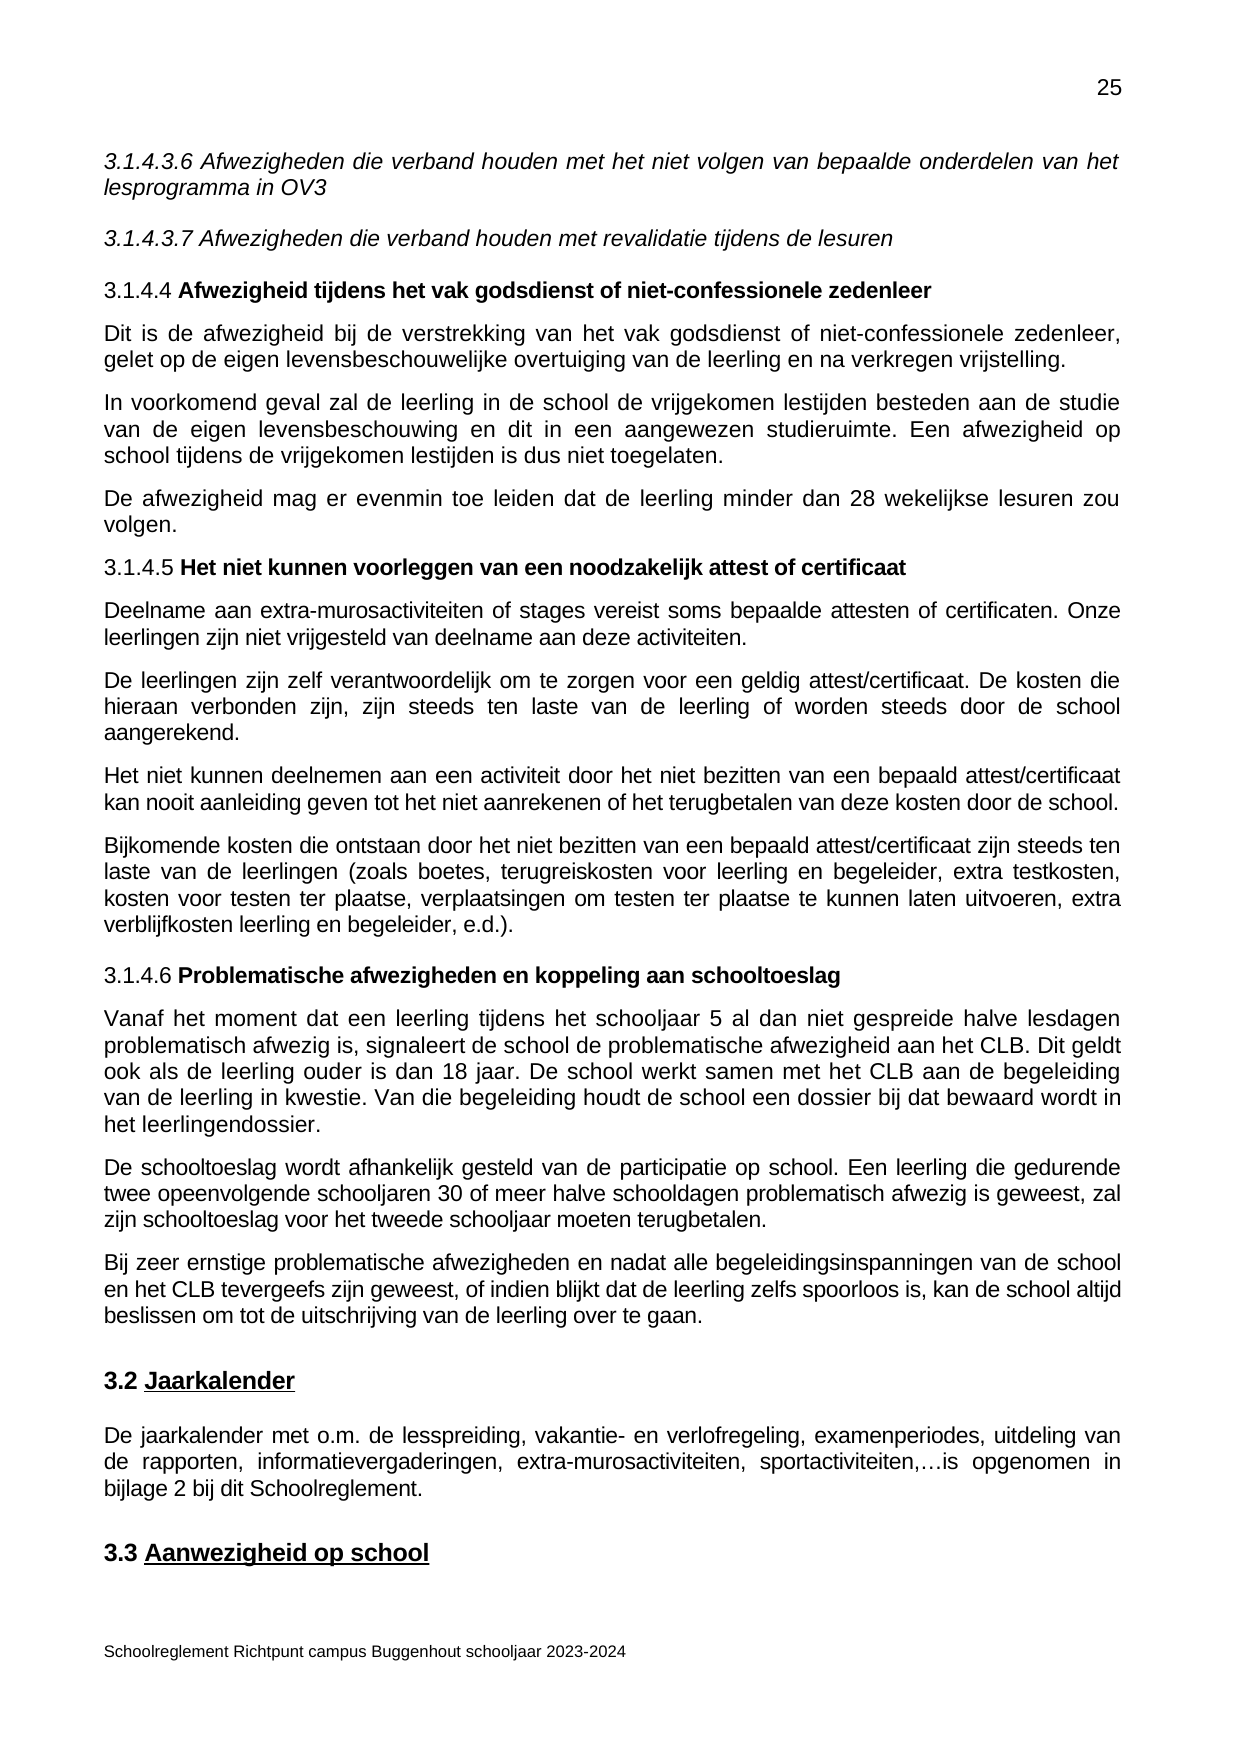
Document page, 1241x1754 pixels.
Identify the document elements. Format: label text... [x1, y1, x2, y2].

text Bijkomende kosten die ontstaan door het niet bezitten van een bepaald attest/certificaat zijn steeds ten laste van de leerlingen (zoals boetes, terugreiskosten voor leerling en begeleider, extra testkosten, kosten voor testen ter plaatse, verplaatsingen om testen ter plaatse te kunnen laten uitvoeren, extra verblijfkosten leerling en begeleider, e.d.). [103, 832, 1122, 937]
text 3.2 Jaarkalender [103, 1366, 1122, 1395]
text In voorkomend geval zal de leerling in de school de vrijgekomen lestijden besteden aan de studie van de eigen levensbeschouwing en dit in een aangewezen studieruimte. Een afwezigheid op school tijdens de vrijgekomen lestijden is dus niet toegelaten. [103, 389, 1122, 468]
text Het niet kunnen deelnemen aan een activiteit door het niet bezitten van een bepaald attest/certificaat kan nooit aanleiding geven tot het niet aanrekenen of het terugbetalen van deze kosten door de school. [103, 762, 1122, 815]
text De jaarkalender met o.m. de lesspreiding, vakantie- en verlofregeling, examenperiodes, uitdeling van de rapporten, informatievergaderingen, extra-murosactiviteiten, sportactiviteiten,…is opgenomen in bijlage 2 bij dit Schoolreglement. [103, 1422, 1122, 1501]
text Bij zeer ernstige problematische afwezigheden en nadat alle begeleidingsinspanningen van de school en het CLB tevergeefs zijn geweest, of indien blijkt dat de leerling zelfs spoorloos is, kan de school altijd beslissen om tot de uitschrijving van de leerling over te gaan. [103, 1249, 1122, 1328]
text De schooltoeslag wordt afhankelijk gesteld van de participatie op school. Een leerling die gedurende twee opeenvolgende schooljaren 30 of meer halve schooldagen problematisch afwezig is geweest, zal zijn schooltoeslag voor het tweede schooljaar moeten terugbetalen. [103, 1154, 1122, 1233]
text 3.1.4.5 Het niet kunnen voorleggen van een noodzakelijk attest of certificaat [103, 554, 1122, 581]
text Deelname aan extra-murosactiviteiten of stages vereist soms bepaalde attesten of certificaten. Onze leerlingen zijn niet vrijgesteld van deelname aan deze activiteiten. [103, 597, 1122, 650]
text 3.3 Aanwezigheid op school [103, 1538, 1122, 1567]
text De afwezigheid mag er evenmin toe leiden dat de leerling minder dan 28 wekelijkse lesuren zou volgen. [103, 485, 1122, 538]
text 3.1.4.3.6 Afwezigheden die verband houden met het niet volgen van bepaalde onderdelen van het lesprogramma in OV3 [103, 148, 1122, 200]
text 3.1.4.6 Problematische afwezigheden en koppeling aan schooltoeslag [103, 962, 1122, 988]
text De leerlingen zijn zelf verantwoordelijk om te zorgen voor een geldig attest/certificaat. De kosten die hieraan verbonden zijn, zijn steeds ten laste van de leerling of worden steeds door de school aangerekend. [103, 667, 1122, 746]
text 3.1.4.3.7 Afwezigheden die verband houden met revalidatie tijdens de lesuren [103, 225, 1122, 252]
text 3.1.4.4 Afwezigheid tijdens het vak godsdienst of niet-confessionele zedenleer [103, 277, 1122, 303]
text Dit is de afwezigheid bij de verstrekking van het vak godsdienst of niet-confessionele zedenleer, gelet op de eigen levensbeschouwelijke overtuiging van de leerling en na verkregen vrijstelling. [103, 320, 1122, 372]
text Vanaf het moment dat een leerling tijdens het schooljaar 5 al dan niet gespreide halve lesdagen problematisch afwezig is, signaleert de school de problematische afwezigheid aan het CLB. Dit geldt ook als de leerling ouder is dan 18 jaar. De school werkt samen met het CLB aan de begeleiding van de leerling in kwestie. Van die begeleiding houdt de school een dossier bij dat bewaard wordt in het leerlingendossier. [103, 1005, 1122, 1137]
